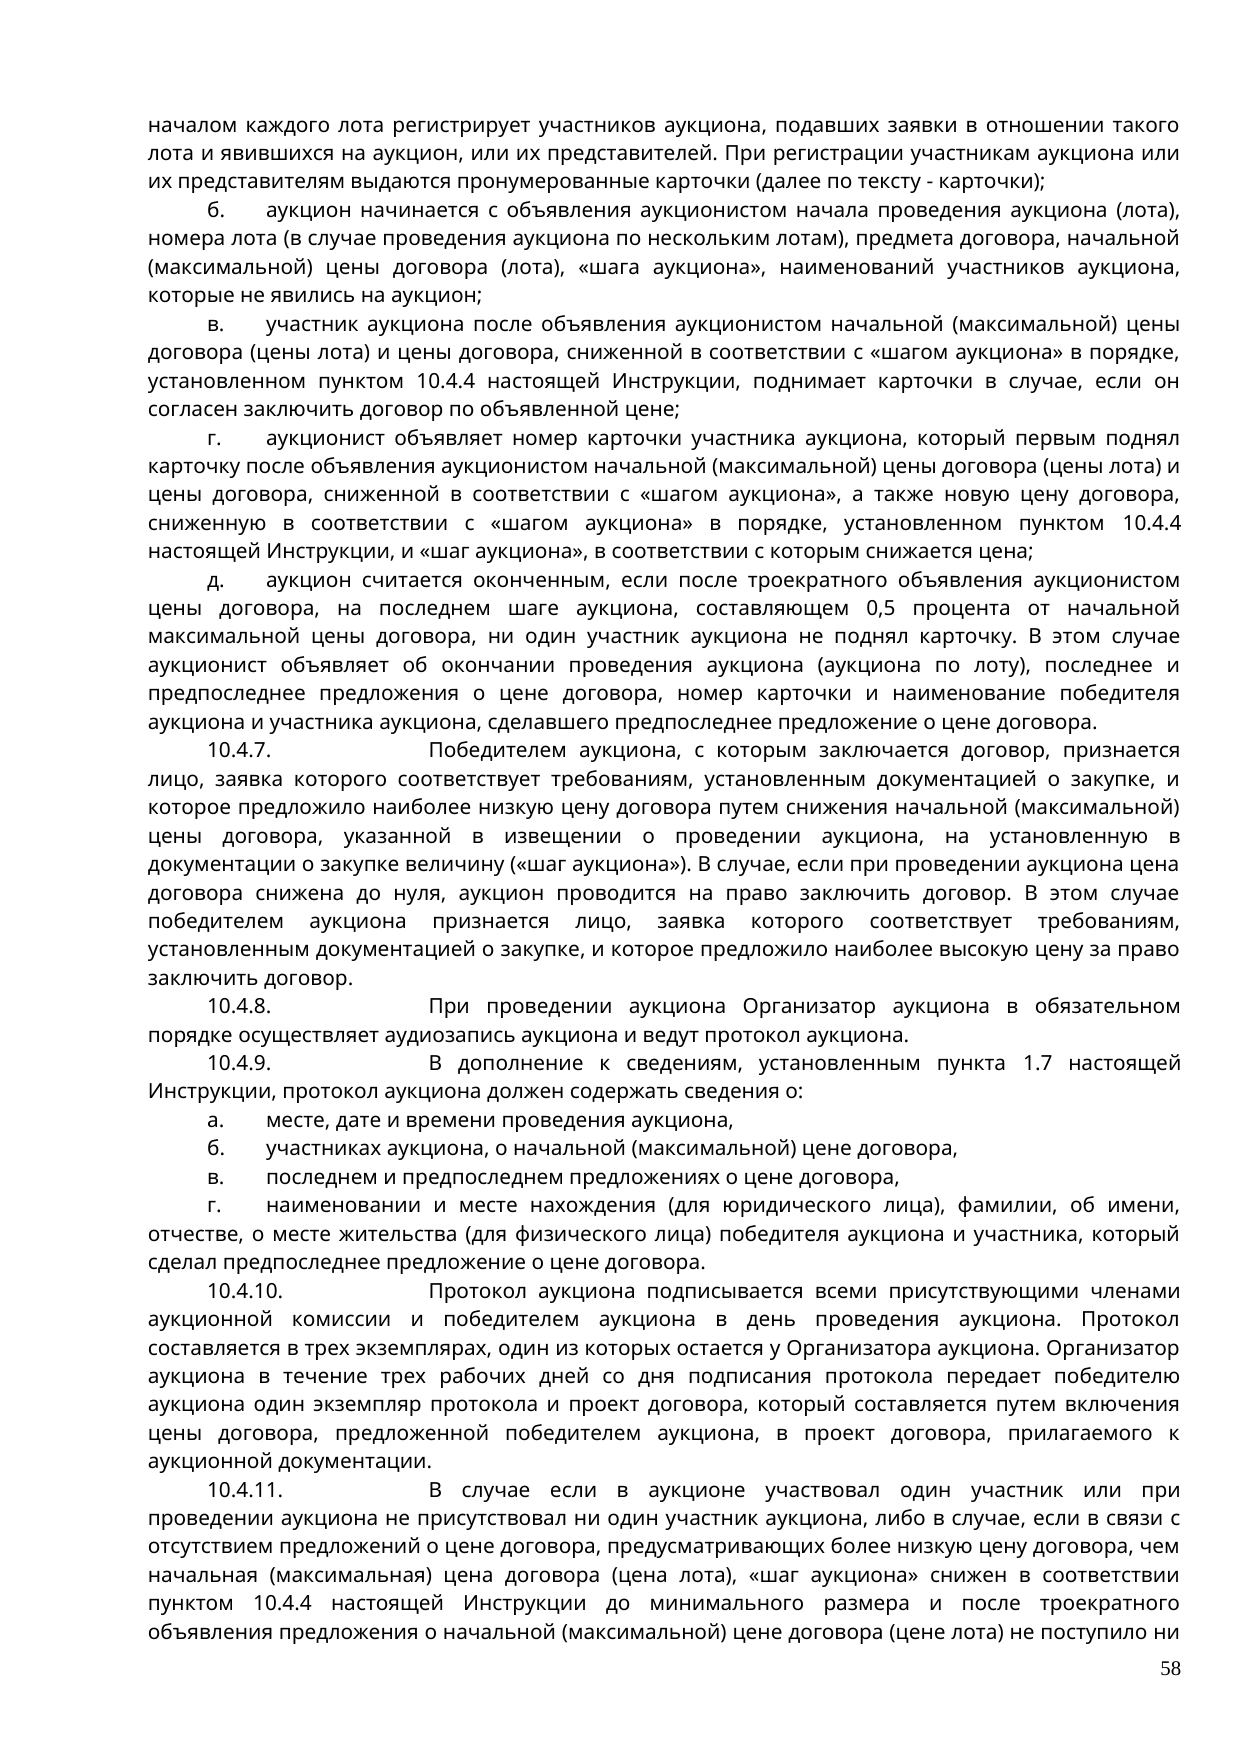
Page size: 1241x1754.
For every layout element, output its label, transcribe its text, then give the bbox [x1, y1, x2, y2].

list последнем и предпоследнем предложениях о цене договора, [148, 1162, 1181, 1190]
list аукцион начинается с объявления аукционистом начала проведения аукциона (лота), номера лота (в случае проведения аукциона по нескольким лотам), предмета договора, начальной (максимальной) цены договора (лота), «шага аукциона», наименований участников аукциона, которые не явились на аукцион; [148, 195, 1181, 309]
text Протокол аукциона подписывается всеми присутствующими членами аукционной комиссии и победителем аукциона в день проведения аукциона. Протокол составляется в трех экземплярах, один из которых остается у Организатора аукциона. Организатор аукциона в течение трех рабочих дней со дня подписания протокола передает победителю аукциона один экземпляр протокола и проект договора, который составляется путем включения цены договора, предложенной победителем аукциона, в проект договора, прилагаемого к аукционной документации. [148, 1276, 1181, 1475]
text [148, 1475, 1181, 1645]
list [148, 110, 1181, 195]
text В дополнение к сведениям, установленным пункта 1.7 настоящей Инструкции, протокол аукциона должен содержать сведения о: [148, 1048, 1181, 1105]
list участниках аукциона, о начальной (максимальной) цене договора, [148, 1133, 1181, 1162]
list участник аукциона после объявления аукционистом начальной (максимальной) цены договора (цены лота) и цены договора, сниженной в соответствии с «шагом аукциона» в порядке, установленном пунктом 10.4.4 настоящей Инструкции, поднимает карточки в случае, если он согласен заключить договор по объявленной цене; [148, 309, 1181, 423]
text Победителем аукциона, с которым заключается договор, признается лицо, заявка которого соответствует требованиям, установленным документацией о закупке, и которое предложило наиболее низкую цену договора путем снижения начальной (максимальной) цены договора, указанной в извещении о проведении аукциона, на установленную в документации о закупке величину («шаг аукциона»). В случае, если при проведении аукциона цена договора снижена до нуля, аукцион проводится на право заключить договор. В этом случае победителем аукциона признается лицо, заявка которого соответствует требованиям, установленным документацией о закупке, и которое предложило наиболее высокую цену за право заключить договор. [148, 735, 1181, 991]
list наименовании и месте нахождения (для юридического лица), фамилии, об имени, отчестве, о месте жительства (для физического лица) победителя аукциона и участника, который сделал предпоследнее предложение о цене договора. [148, 1190, 1181, 1276]
list аукцион считается оконченным, если после троекратного объявления аукционистом цены договора, на последнем шаге аукциона, составляющем 0,5 процента от начальной максимальной цены договора, ни один участник аукциона не поднял карточку. В этом случае аукционист объявляет об окончании проведения аукциона (аукциона по лоту), последнее и предпоследнее предложения о цене договора, номер карточки и наименование победителя аукциона и участника аукциона, сделавшего предпоследнее предложение о цене договора. [148, 565, 1181, 735]
list аукционист объявляет номер карточки участника аукциона, который первым поднял карточку после объявления аукционистом начальной (максимальной) цены договора (цены лота) и цены договора, сниженной в соответствии с «шагом аукциона», а также новую цену договора, сниженную в соответствии с «шагом аукциона» в порядке, установленном пунктом 10.4.4 настоящей Инструкции, и «шаг аукциона», в соответствии с которым снижается цена; [148, 423, 1181, 565]
list месте, дате и времени проведения аукциона, [148, 1105, 1181, 1133]
text При проведении аукциона Организатор аукциона в обязательном порядке осуществляет аудиозапись аукциона и ведут протокол аукциона. [148, 991, 1181, 1048]
